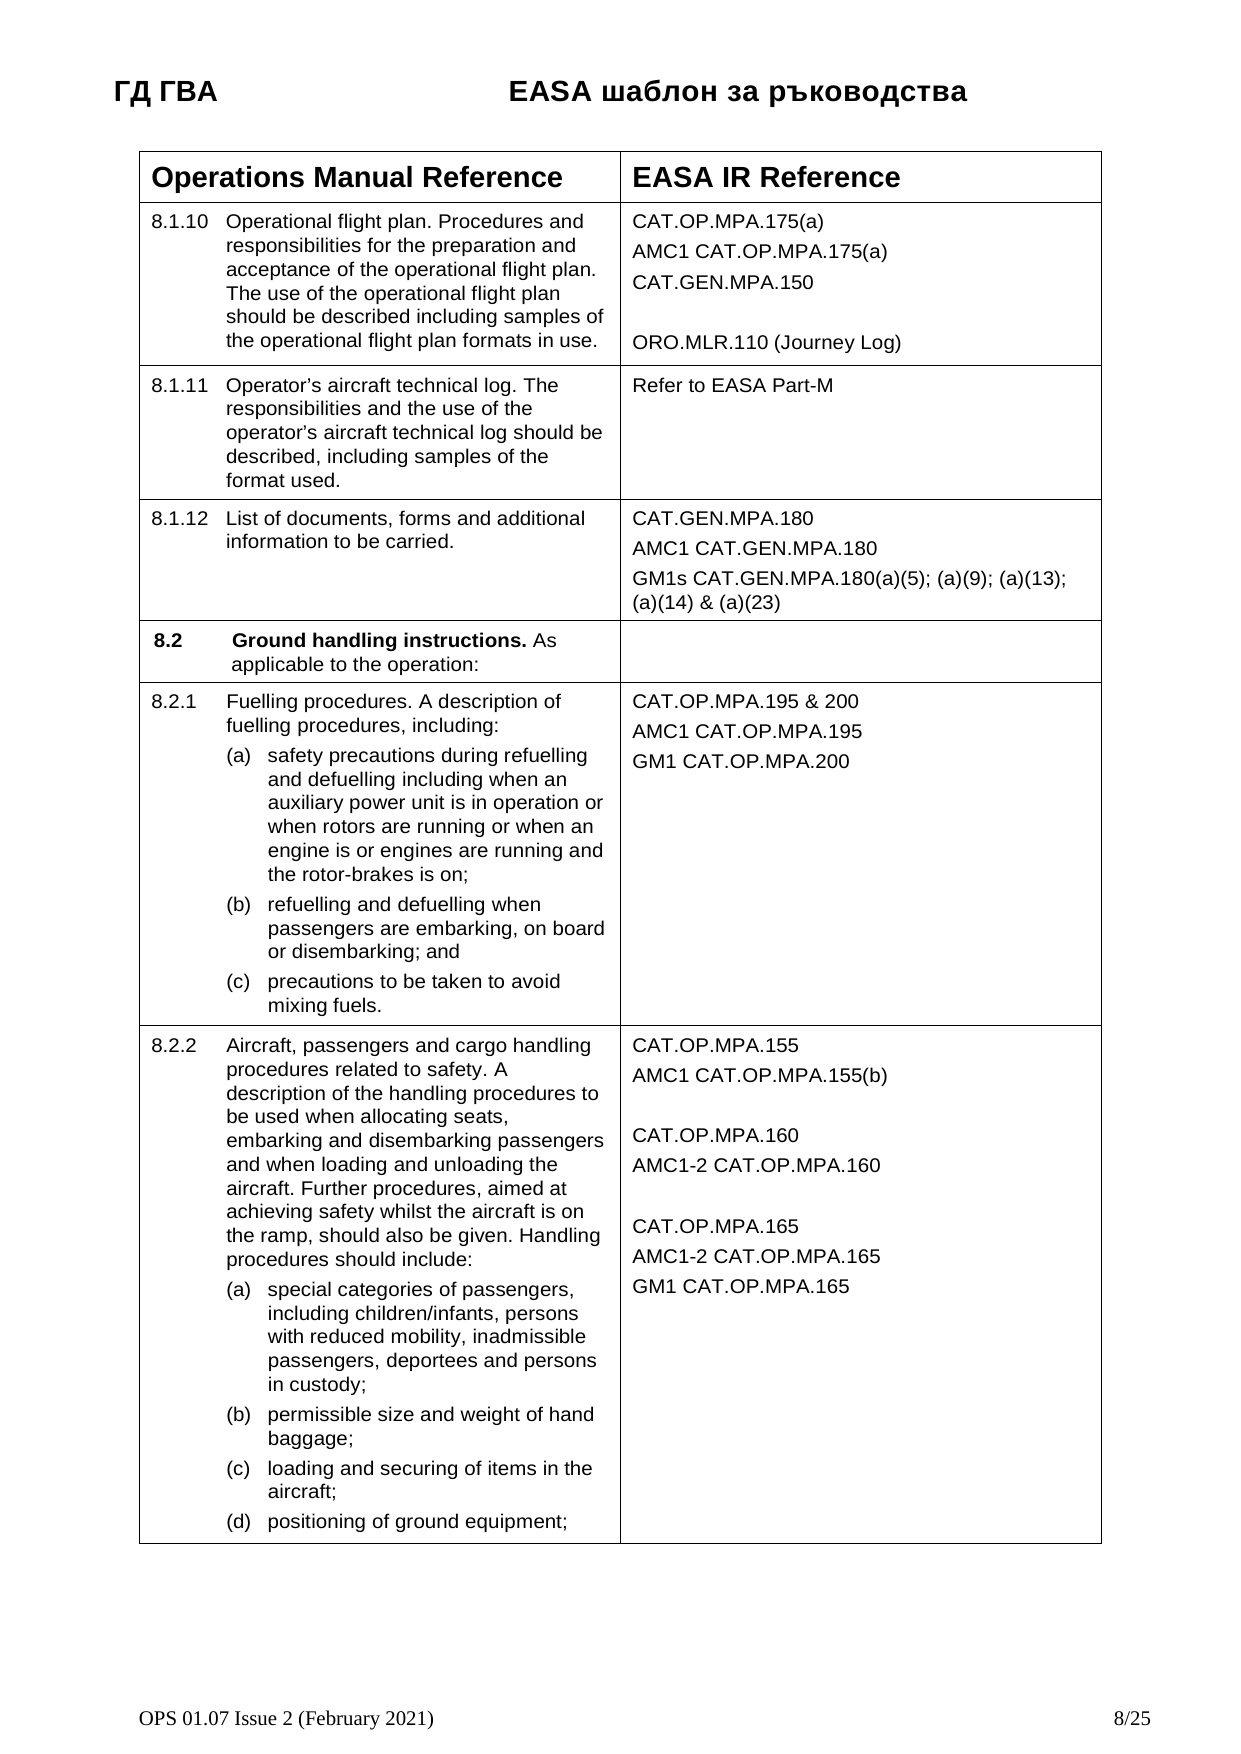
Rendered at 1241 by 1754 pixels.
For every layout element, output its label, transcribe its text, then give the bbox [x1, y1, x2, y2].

table_cell Refer to EASA Part-M [621, 366, 1101, 498]
table_cell CAT.OP.MPA.155 AMC1 CAT.OP.MPA.155(b) CAT.OP.MPA.160 AMC1-2 CAT.OP.MPA.160 CAT.OP.MPA.165 AMC1-2 CAT.OP.MPA.165 GM1 CAT.OP.MPA.165 [621, 1026, 1101, 1543]
table_cell CAT.GEN.MPA.180 AMC1 CAT.GEN.MPA.180 GM1s CAT.GEN.MPA.180(a)(5); (a)(9); (a)(13); (a)(14) & (a)(23) [621, 500, 1101, 620]
table_cell CAT.OP.MPA.175(a) AMC1 CAT.OP.MPA.175(a) CAT.GEN.MPA.150 ORO.MLR.110 (Journey Log) [621, 203, 1101, 365]
table_cell CAT.OP.MPA.195 & 200 AMC1 CAT.OP.MPA.195 GM1 CAT.OP.MPA.200 [621, 683, 1101, 1025]
table_header EASA IR Reference [621, 152, 1101, 202]
table_cell 8.2.2 Aircraft, passengers and cargo handling procedures related to safety. A description of the handling procedures to be used when allocating seats, embarking and disembarking passengers and when loading and unloading the aircraft. Further procedures, aimed at achieving safety whilst the aircraft is on the ramp, should also be given. Handling procedures should include: (a) special categories of passengers, including children/infants, persons with reduced mobility, inadmissible passengers, deportees and persons in custody; (b) permissible size and weight of hand baggage; (c) loading and securing of items in the aircraft; (d) positioning of ground equipment; [140, 1026, 620, 1543]
table_cell [621, 621, 1101, 682]
table_cell 8.2.1 Fuelling procedures. A description of fuelling procedures, including: (a) safety precautions during refuelling and defuelling including when an auxiliary power unit is in operation or when rotors are running or when an engine is or engines are running and the rotor-brakes is on; (b) refuelling and defuelling when passengers are embarking, on board or disembarking; and (c) precautions to be taken to avoid mixing fuels. [140, 683, 620, 1025]
table_cell 8.1.11 Operator’s aircraft technical log. The responsibilities and the use of the operator’s aircraft technical log should be described, including samples of the format used. [140, 366, 620, 498]
table_cell 8.1.12 List of documents, forms and additional information to be carried. [140, 500, 620, 620]
table_header Operations Manual Reference [140, 152, 620, 202]
table_cell 8.1.10 Operational flight plan. Procedures and responsibilities for the preparation and acceptance of the operational flight plan. The use of the operational flight plan should be described including samples of the operational flight plan formats in use. [140, 203, 620, 365]
table_cell 8.2 Ground handling instructions. As applicable to the operation: [140, 621, 620, 682]
